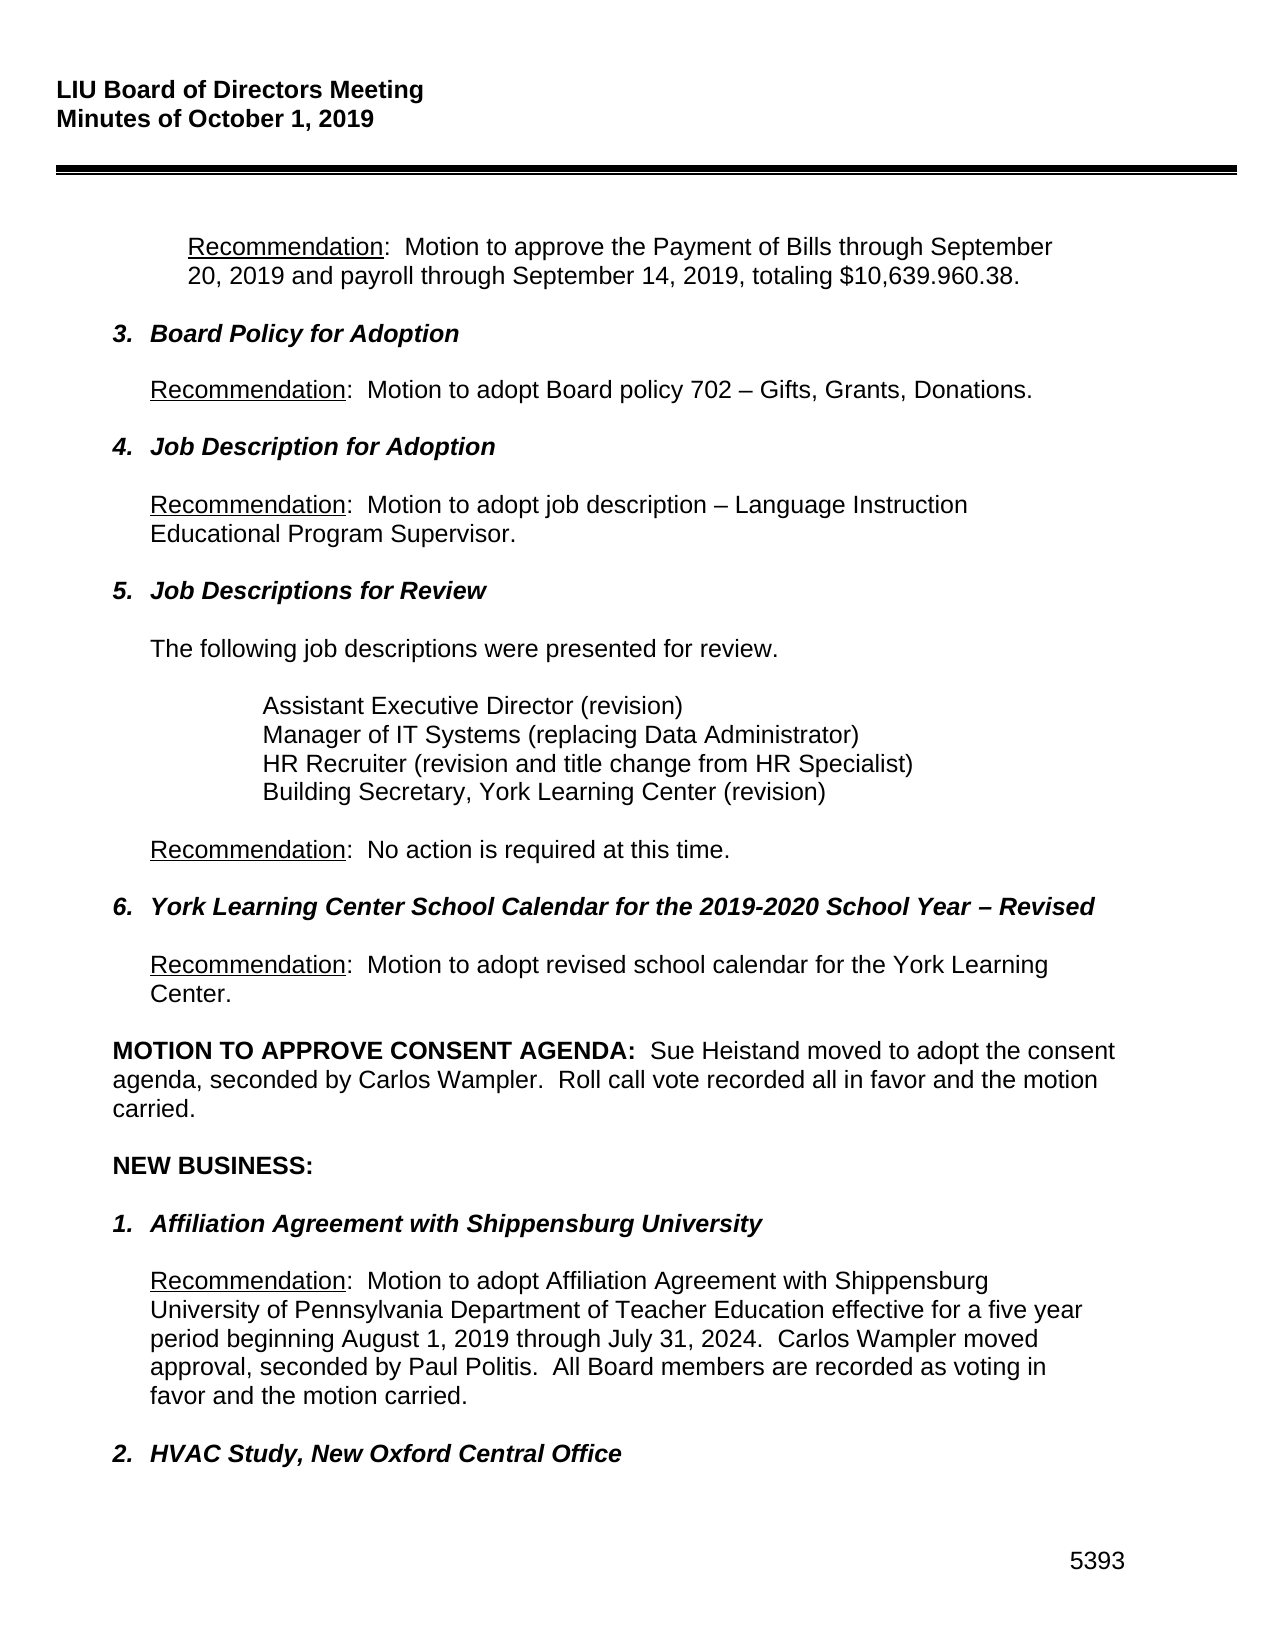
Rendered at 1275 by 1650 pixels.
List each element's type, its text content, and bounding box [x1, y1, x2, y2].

text The following job descriptions were presented for review. [150, 634, 1087, 662]
text Recommendation: Motion to adopt revised school calendar for the York Learning Center. [150, 950, 1087, 1007]
text Assistant Executive Director (revision) [262, 691, 1087, 720]
text Recommendation: No action is required at this time. [150, 835, 1087, 864]
list Job Description for Adoption [112, 432, 1162, 461]
text Recommendation: Motion to adopt Affiliation Agreement with Shippensburg University of Pennsylvania Department of Teacher Education effective for a five year period beginning August 1, 2019 through July 31, 2024. Carlos Wampler moved approval, seconded by Paul Politis. All Board members are recorded as voting in favor and the motion carried. [150, 1266, 1087, 1410]
list Board Policy for Adoption [112, 318, 1162, 347]
text Recommendation: Motion to adopt Board policy 702 – Gifts, Grants, Donations. [150, 375, 1087, 404]
list Affiliation Agreement with Shippensburg University [112, 1209, 1087, 1237]
list Job Descriptions for Review [112, 576, 1162, 605]
text Manager of IT Systems (replacing Data Administrator) [262, 720, 1087, 749]
list York Learning Center School Calendar for the 2019-2020 School Year – Revised [112, 892, 1162, 921]
text MOTION TO APPROVE CONSENT AGENDA: Sue Heistand moved to adopt the consent agenda, seconded by Carlos Wampler. Roll call vote recorded all in favor and the motion carried. [112, 1036, 1162, 1122]
list HVAC Study, New Oxford Central Office [112, 1439, 1087, 1467]
text Recommendation: Motion to approve the Payment of Bills through September 20, 2019 and payroll through September 14, 2019, totaling $10,639.960.38. [187, 232, 1087, 290]
text Recommendation: Motion to adopt job description – Language Instruction Educational Program Supervisor. [150, 490, 1087, 547]
text NEW BUSINESS: [112, 1151, 1087, 1180]
text HR Recruiter (revision and title change from HR Specialist) [262, 749, 1087, 777]
text Building Secretary, York Learning Center (revision) [262, 777, 1087, 806]
